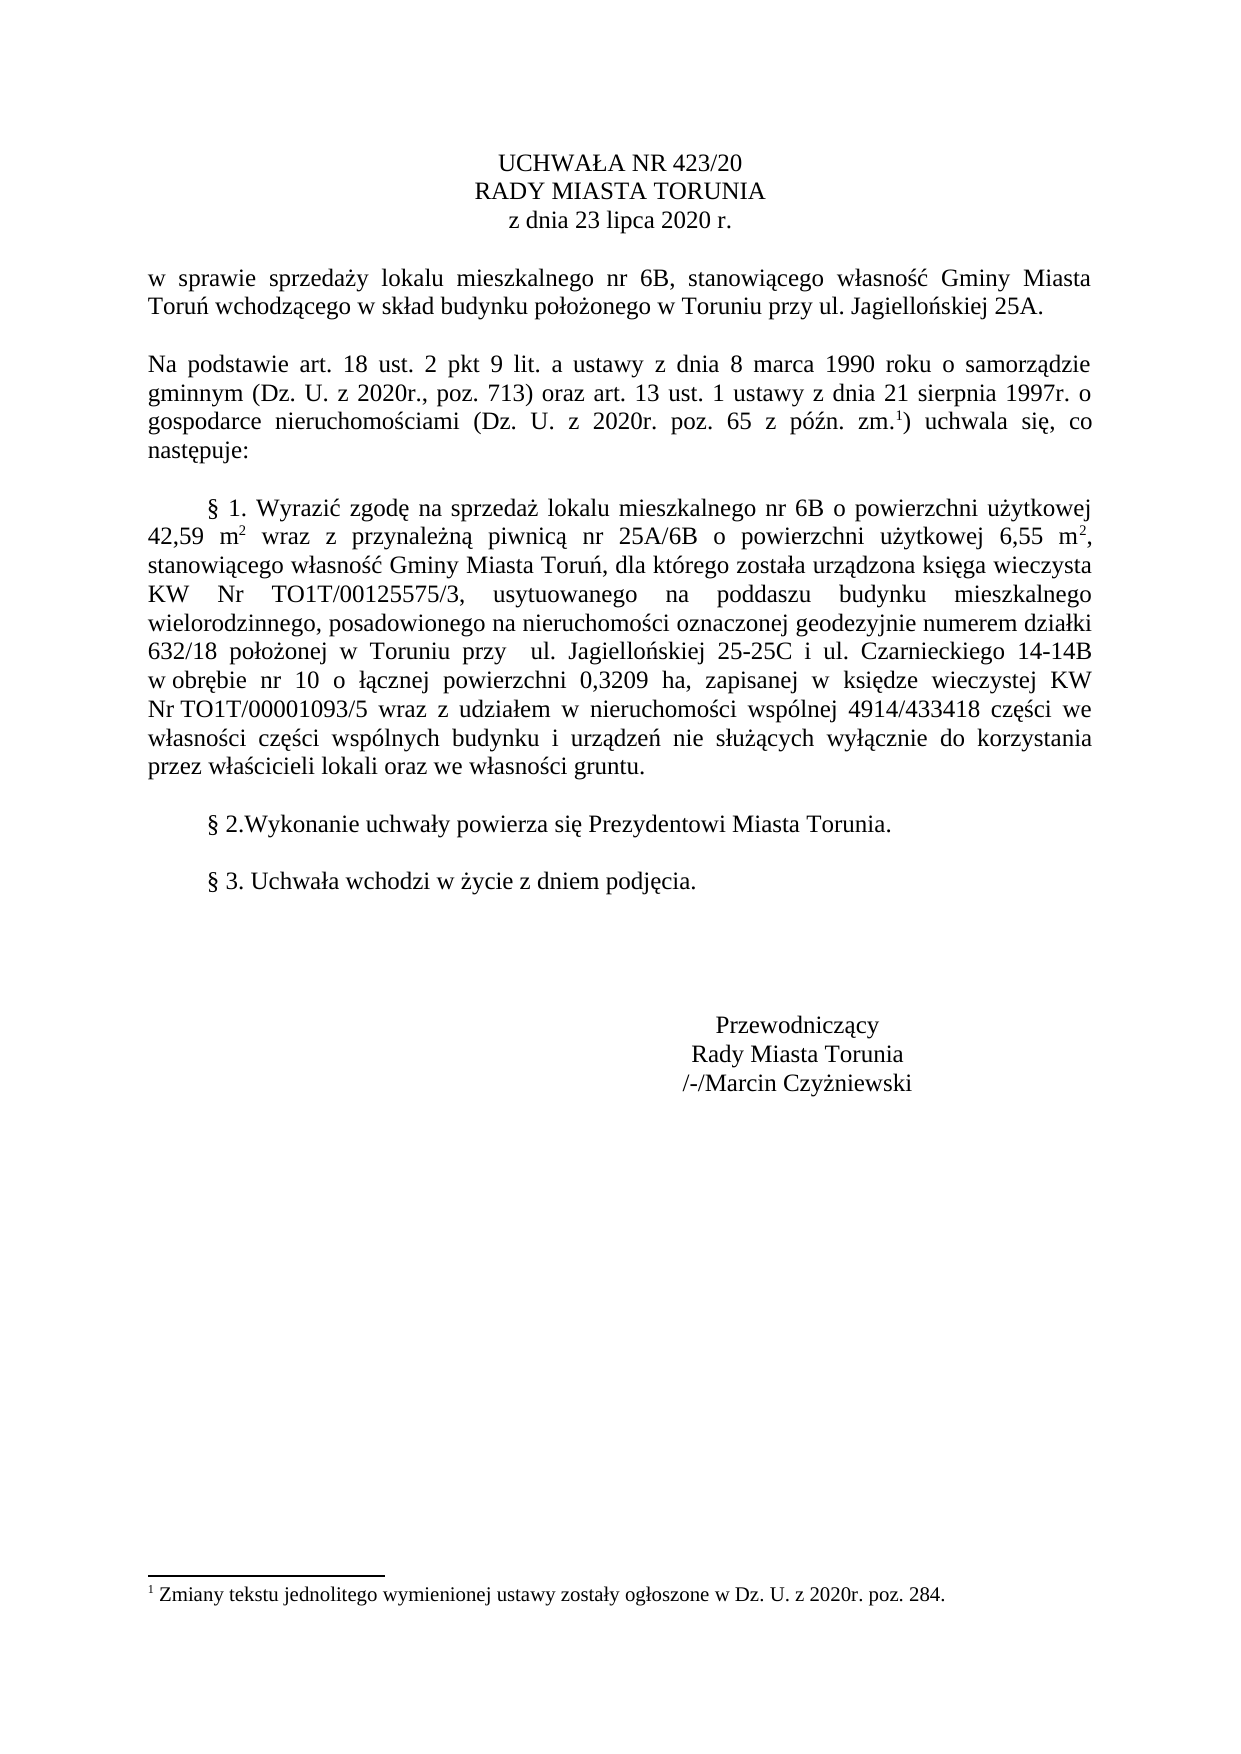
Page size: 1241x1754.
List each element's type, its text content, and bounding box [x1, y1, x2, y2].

text § 1. Wyrazić zgodę na sprzedaż lokalu mieszkalnego nr 6B o powierzchni użytkowej 42,59 m2 wraz z przynależną piwnicą nr 25A/6B o powierzchni użytkowej 6,55 m2, stanowiącego własność Gminy Miasta Toruń, dla którego została urządzona księga wieczysta KW Nr TO1T/00125575/3, usytuowanego na poddaszu budynku mieszkalnego wielorodzinnego, posadowionego na nieruchomości oznaczonej geodezyjnie numerem działki 632/18 położonej w Toruniu przy ul. Jagiellońskiej 25-25C i ul. Czarnieckiego 14-14B w obrębie nr 10 o łącznej powierzchni 0,3209 ha, zapisanej w księdze wieczystej KW Nr TO1T/00001093/5 wraz z udziałem w nieruchomości wspólnej 4914/433418 części we własności części wspólnych budynku i urządzeń nie służących wyłącznie do korzystania przez właścicieli lokali oraz we własności gruntu. [148, 493, 1093, 780]
text § 2.Wykonanie uchwały powierza się Prezydentowi Miasta Torunia. [148, 809, 1093, 838]
text z dnia 23 lipca 2020 r. [148, 205, 1093, 234]
text Rady Miasta Torunia [148, 1039, 1093, 1068]
text /-/Marcin Czyżniewski [148, 1068, 1093, 1096]
text w sprawie sprzedaży lokalu mieszkalnego nr 6B, stanowiącego własność Gminy Miasta Toruń wchodzącego w skład budynku położonego w Toruniu przy ul. Jagiellońskiej 25A. [148, 263, 1093, 320]
text UCHWAŁA NR 423/20 [148, 148, 1093, 176]
text RADY MIASTA TORUNIA [148, 176, 1093, 205]
text Przewodniczący [148, 1010, 1093, 1039]
text Na podstawie art. 18 ust. 2 pkt 9 lit. a ustawy z dnia 8 marca 1990 roku o samorządzie gminnym (Dz. U. z 2020r., poz. 713) oraz art. 13 ust. 1 ustawy z dnia 21 sierpnia 1997r. o gospodarce nieruchomościami (Dz. U. z 2020r. poz. 65 z późn. zm.) uchwala się, co następuje: [148, 349, 1093, 464]
text § 3. Uchwała wchodzi w życie z dniem podjęcia. [148, 866, 1093, 895]
